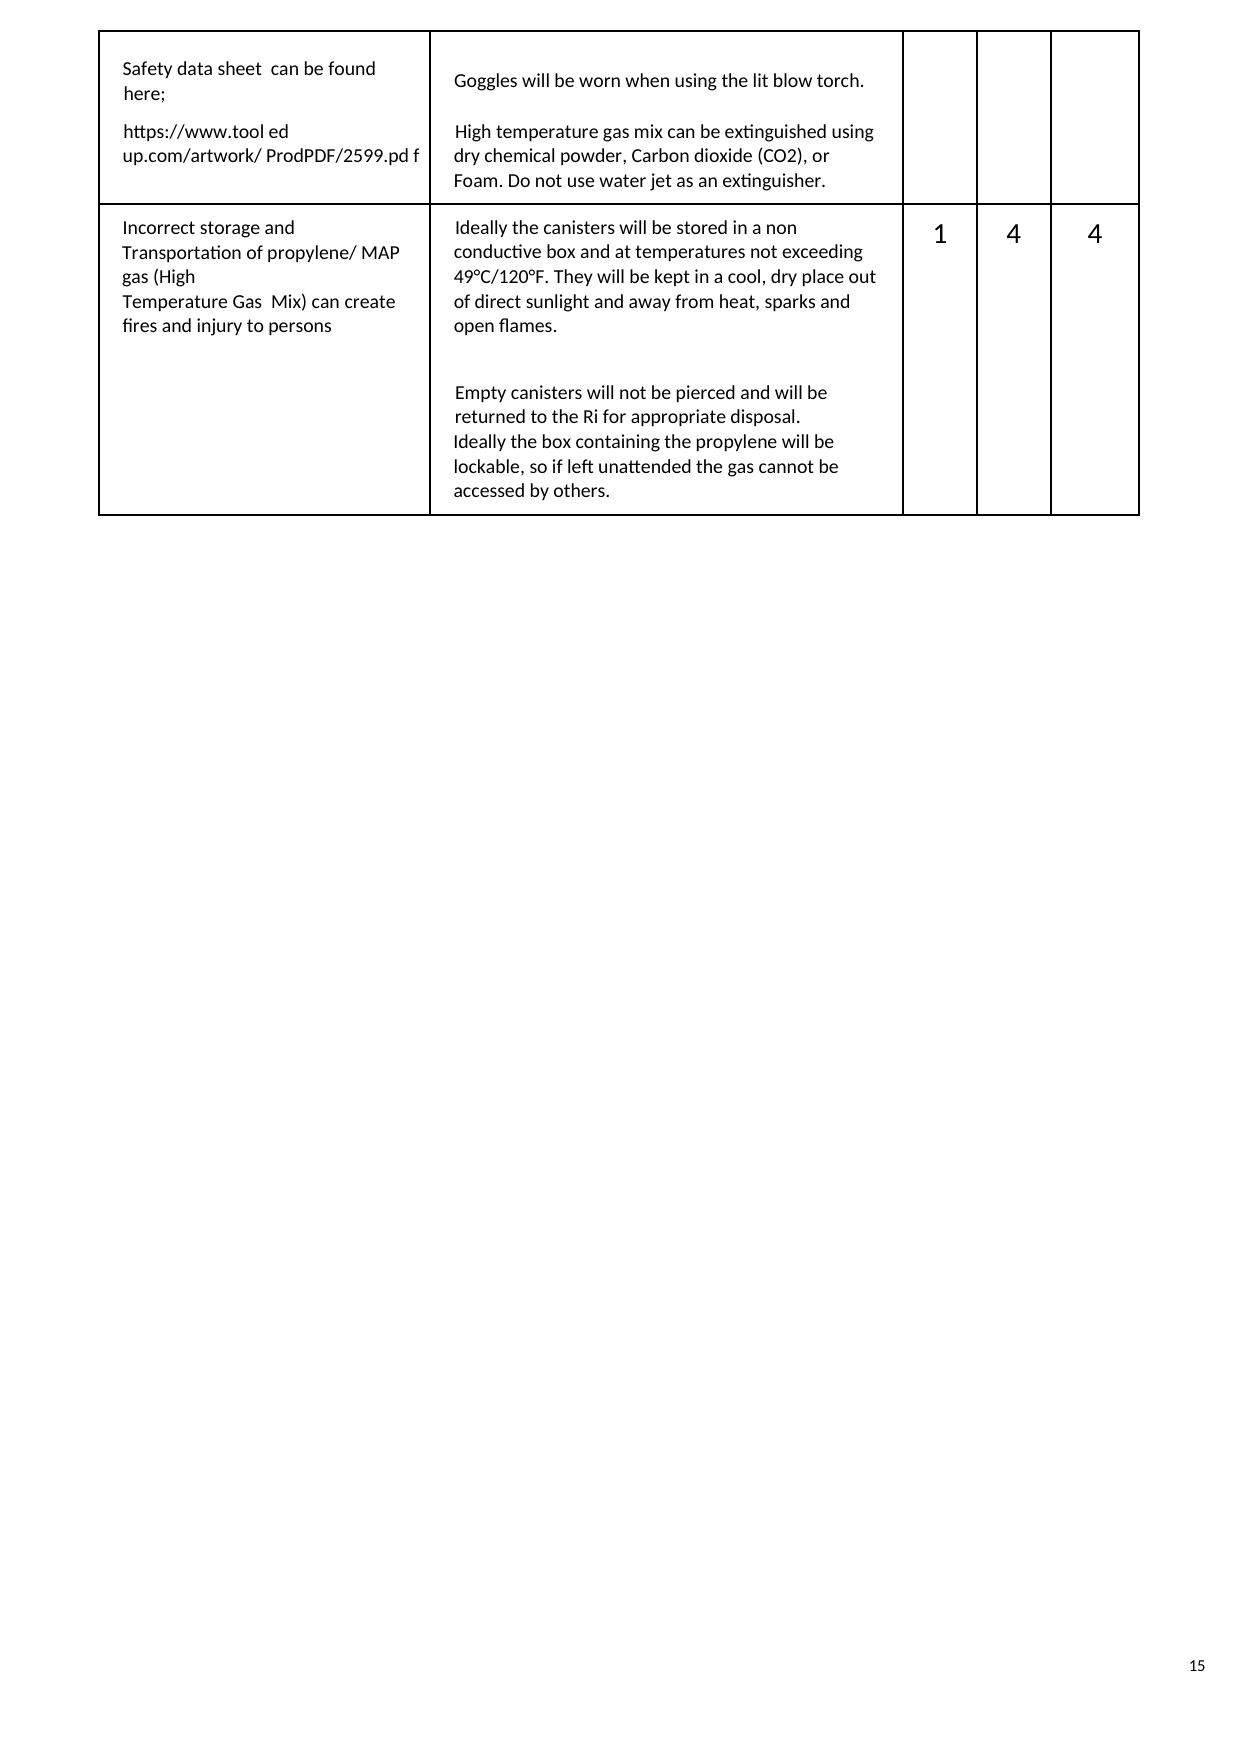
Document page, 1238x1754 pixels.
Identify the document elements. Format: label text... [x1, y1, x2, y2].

table_cell Incorrect storage and Transportation of propylene/ MAP gas (High Temperature Gas Mix) can create fires and injury to persons [100, 205, 429, 513]
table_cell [100, 32, 429, 203]
table_cell 4 [978, 32, 1050, 203]
table_cell 1 [904, 32, 976, 203]
table_cell 4 [1052, 205, 1138, 513]
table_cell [431, 32, 902, 203]
table_cell Ideally the canisters will be stored in a non conductive box and at temperatures not exceeding 49°C/120°F. They will be kept in a cool, dry place out of direct sunlight and away from heat, sparks and open flames. Empty canisters will not be pierced and will be returned to the Ri for appropriate disposal. Ideally the box containing the propylene will be lockable, so if left unattended the gas cannot be accessed by others. [431, 205, 902, 513]
table_cell 1 [904, 205, 976, 513]
table_cell 4 [1052, 32, 1138, 203]
table_cell 4 [978, 205, 1050, 513]
